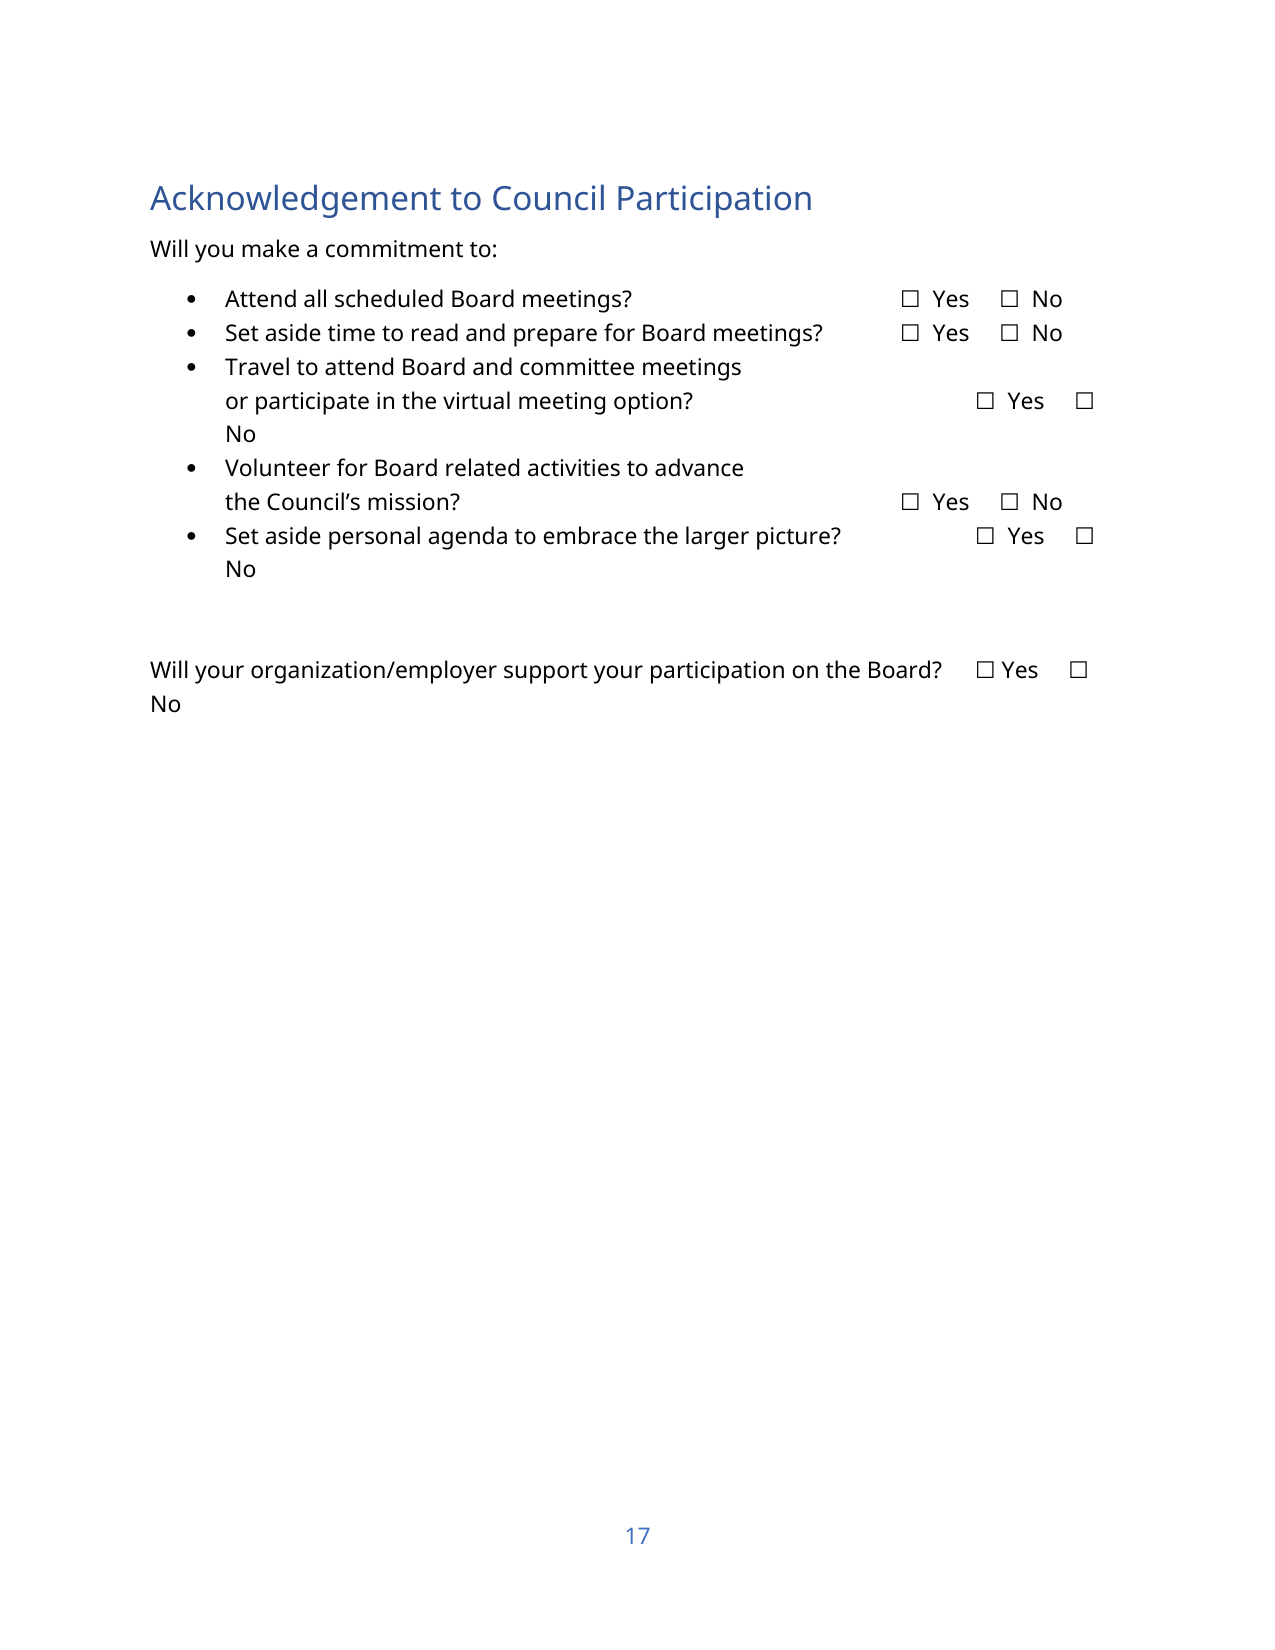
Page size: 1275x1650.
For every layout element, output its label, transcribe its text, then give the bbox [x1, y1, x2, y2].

list Volunteer for Board related activities to advance the Council’s mission? Yes No [187, 452, 1125, 517]
text Will your organization/employer support your participation on the Board? Yes No [150, 654, 1125, 719]
text Will you make a commitment to: [150, 233, 1125, 264]
subtitle Acknowledgement to Council Participation [150, 175, 1125, 220]
list Set aside personal agenda to embrace the larger picture? Yes No [187, 519, 1125, 584]
list Set aside time to read and prepare for Board meetings? Yes No [187, 317, 1125, 348]
list Travel to attend Board and committee meetings or participate in the virtual meeting option? Yes No [187, 351, 1125, 449]
list Attend all scheduled Board meetings? Yes No [187, 283, 1125, 314]
